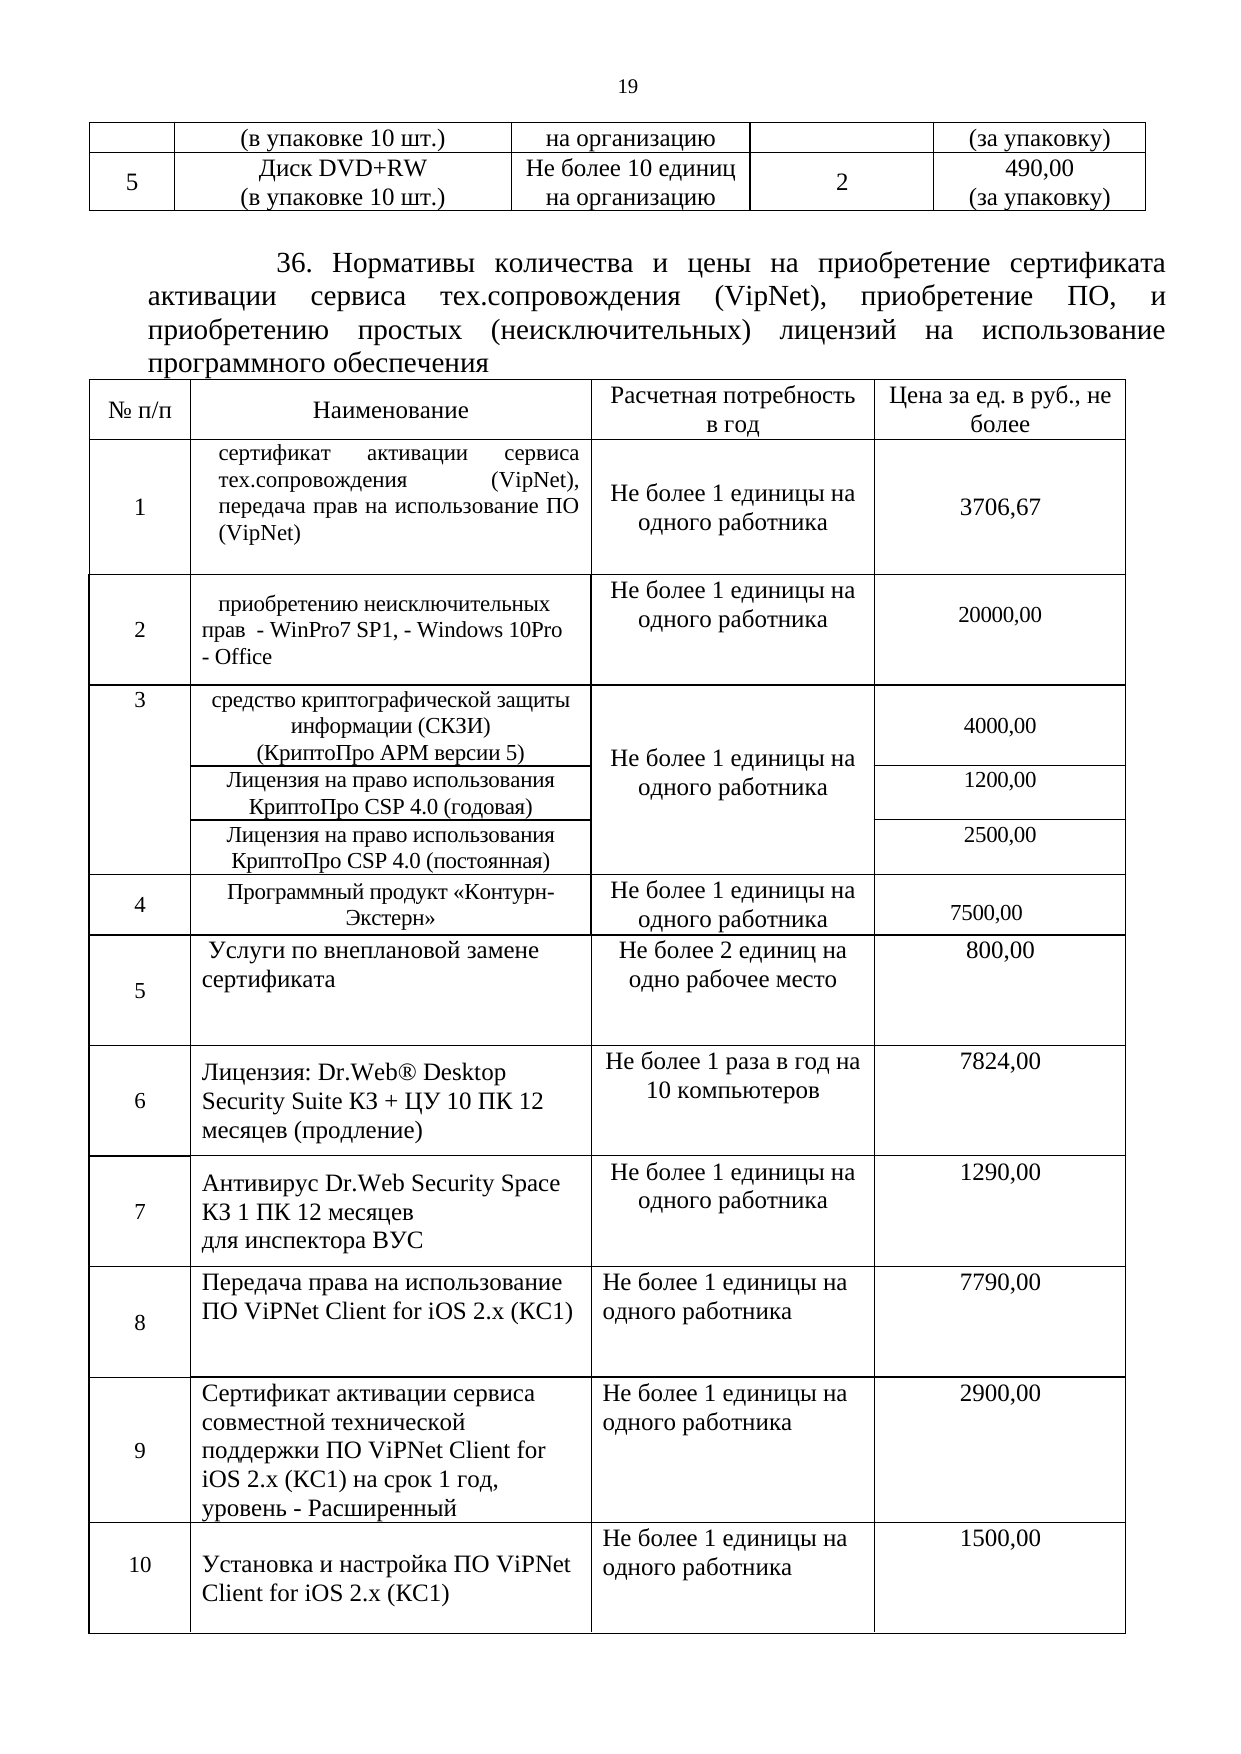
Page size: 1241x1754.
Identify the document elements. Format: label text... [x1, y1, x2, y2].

table_cell 3706,67 [875, 440, 1125, 574]
table_cell 4 [90, 123, 174, 152]
table_cell 6 [90, 1046, 190, 1155]
table_cell средство криптографической защиты информации (СКЗИ) (КриптоПро АРМ версии 5) [191, 686, 590, 765]
table_cell Лицензия на право использования КриптоПро CSP 4.0 (постоянная) [191, 821, 590, 873]
table_cell Лицензия: Dr.Web® Desktop Security Suite КЗ + ЦУ 10 ПК 12 месяцев (продление) [191, 1046, 591, 1155]
list 36. Нормативы количества и цены на приобретение сертификата активации сервиса тех.сопровождения (VipNet), приобретение ПО, и приобретению простых (неисключительных) лицензий на использование программного обеспечения [148, 245, 1167, 379]
table_cell Лицензия на право использования КриптоПро CSP 4.0 (годовая) [191, 767, 590, 819]
table_cell 1290,00 [875, 1156, 1125, 1266]
table_cell 2 [751, 123, 933, 152]
table_cell Не более 1 единицы на одного работника [592, 1156, 874, 1266]
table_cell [934, 123, 1145, 152]
table_cell Установка и настройка ПО ViPNet Client for iOS 2.x (КС1) [191, 1523, 591, 1632]
table_cell Не более 1 единицы на одного работника [592, 575, 874, 684]
table_cell 9 [90, 1378, 190, 1522]
table_cell 8 [90, 1267, 190, 1376]
table_header № п/п [90, 380, 190, 438]
table_cell Не более 1 раза в год на 10 компьютеров [592, 1046, 874, 1155]
table_cell Услуги по внеплановой замене сертификата [191, 936, 591, 1044]
table_cell Не более 10 единиц на организацию [512, 153, 749, 210]
table_cell 7500,00 [875, 875, 1125, 934]
table_cell 490,00 (за упаковку) [934, 153, 1145, 210]
table_cell 2900,00 [875, 1378, 1125, 1522]
table_cell 1500,00 [875, 1523, 1125, 1632]
table_cell 2500,00 [875, 820, 1125, 873]
table_header Цена за ед. в руб., не более [875, 380, 1125, 438]
table_cell Программный продукт «Контурн-Экстерн» [191, 875, 590, 934]
table_cell Не более 2 единиц на одно рабочее место [592, 936, 874, 1044]
table_cell 2 [751, 153, 933, 210]
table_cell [592, 1523, 874, 1632]
table_cell 3 [90, 686, 190, 873]
table_cell 1 [90, 440, 190, 574]
table_cell Передача права на использование ПО ViPNet Client for iOS 2.x (КС1) [191, 1267, 591, 1376]
table_cell 20000,00 [875, 575, 1125, 684]
table_cell 5 [90, 153, 174, 210]
table_cell Диск DVD+RW (в упаковке 10 шт.) [175, 153, 511, 210]
table_cell Не более 1 единицы на одного работника [592, 1378, 874, 1522]
table_cell Сертификат активации сервиса совместной технической поддержки ПО ViPNet Client for iOS 2.x (КС1) на срок 1 год, уровень - Расширенный [191, 1378, 591, 1522]
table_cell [512, 123, 749, 152]
table_cell 2 [90, 575, 190, 684]
table_cell Не более 1 единицы на одного работника [592, 440, 874, 574]
table_cell 1200,00 [875, 766, 1125, 819]
table_cell 7 [90, 1157, 190, 1266]
table_cell Не более 1 единицы на одного работника [592, 686, 874, 873]
table_cell Не более 1 единицы на одного работника [592, 1267, 874, 1376]
table_cell 4 [90, 875, 190, 934]
table_cell 10 [90, 1523, 190, 1632]
table_cell 7790,00 [875, 1267, 1125, 1376]
table_header Наименование [191, 380, 591, 438]
table_cell Не более 1 единицы на одного работника [592, 875, 874, 934]
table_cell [175, 123, 511, 152]
table_cell 7824,00 [875, 1046, 1125, 1155]
table_cell 4000,00 [875, 686, 1125, 765]
table_cell Антивирус Dr.Web Security Space КЗ 1 ПК 12 месяцев для инспектора ВУС [191, 1156, 591, 1266]
table_cell 5 [90, 936, 190, 1044]
table_cell сертификат активации сервиса тех.сопровождения (VipNet), передача прав на использование ПО (VipNet) [191, 440, 591, 574]
table_cell 800,00 [875, 936, 1125, 1044]
table_header Расчетная потребность в год [592, 380, 874, 438]
table_cell приобретению неисключительных прав - WinPro7 SP1, - Windows 10Pro - Office [191, 575, 590, 684]
